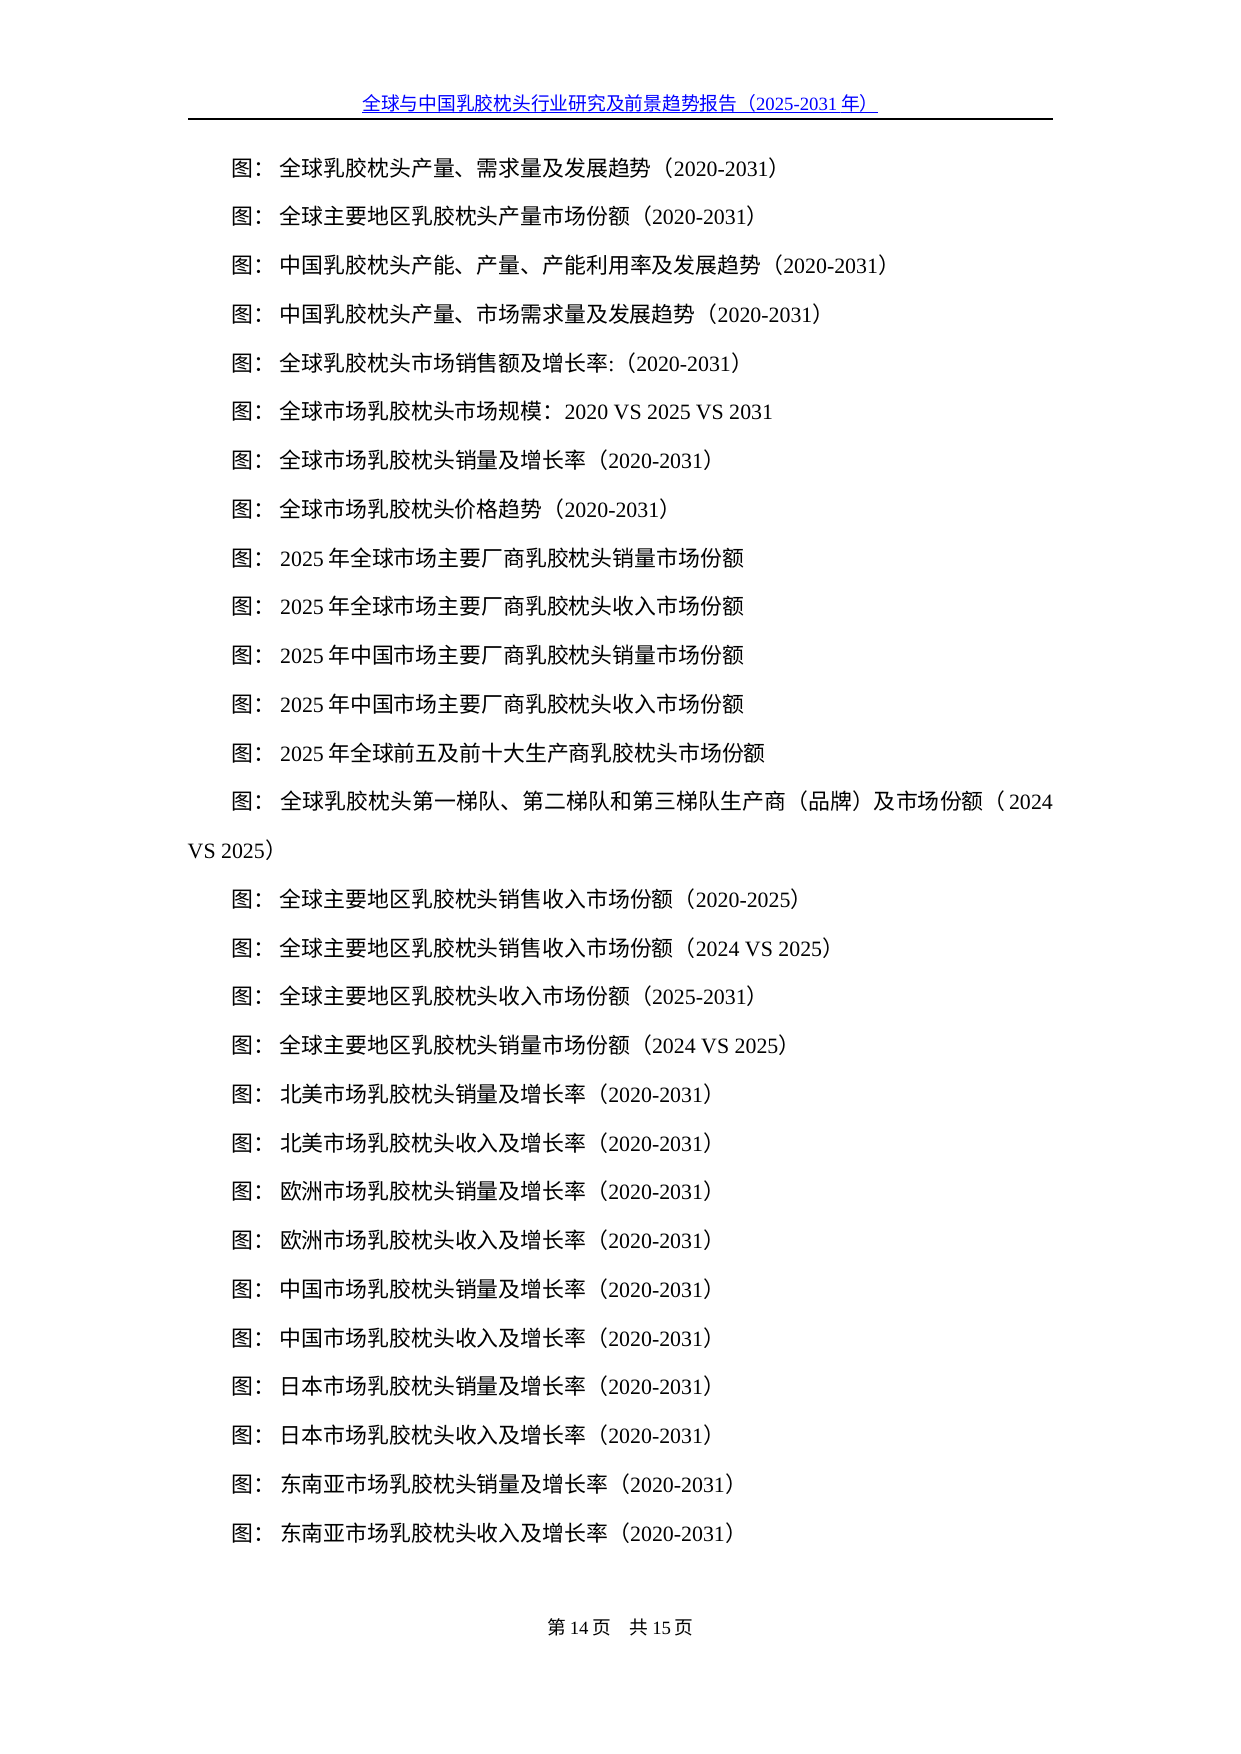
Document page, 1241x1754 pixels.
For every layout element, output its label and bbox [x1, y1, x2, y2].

text [187, 150, 1053, 1548]
